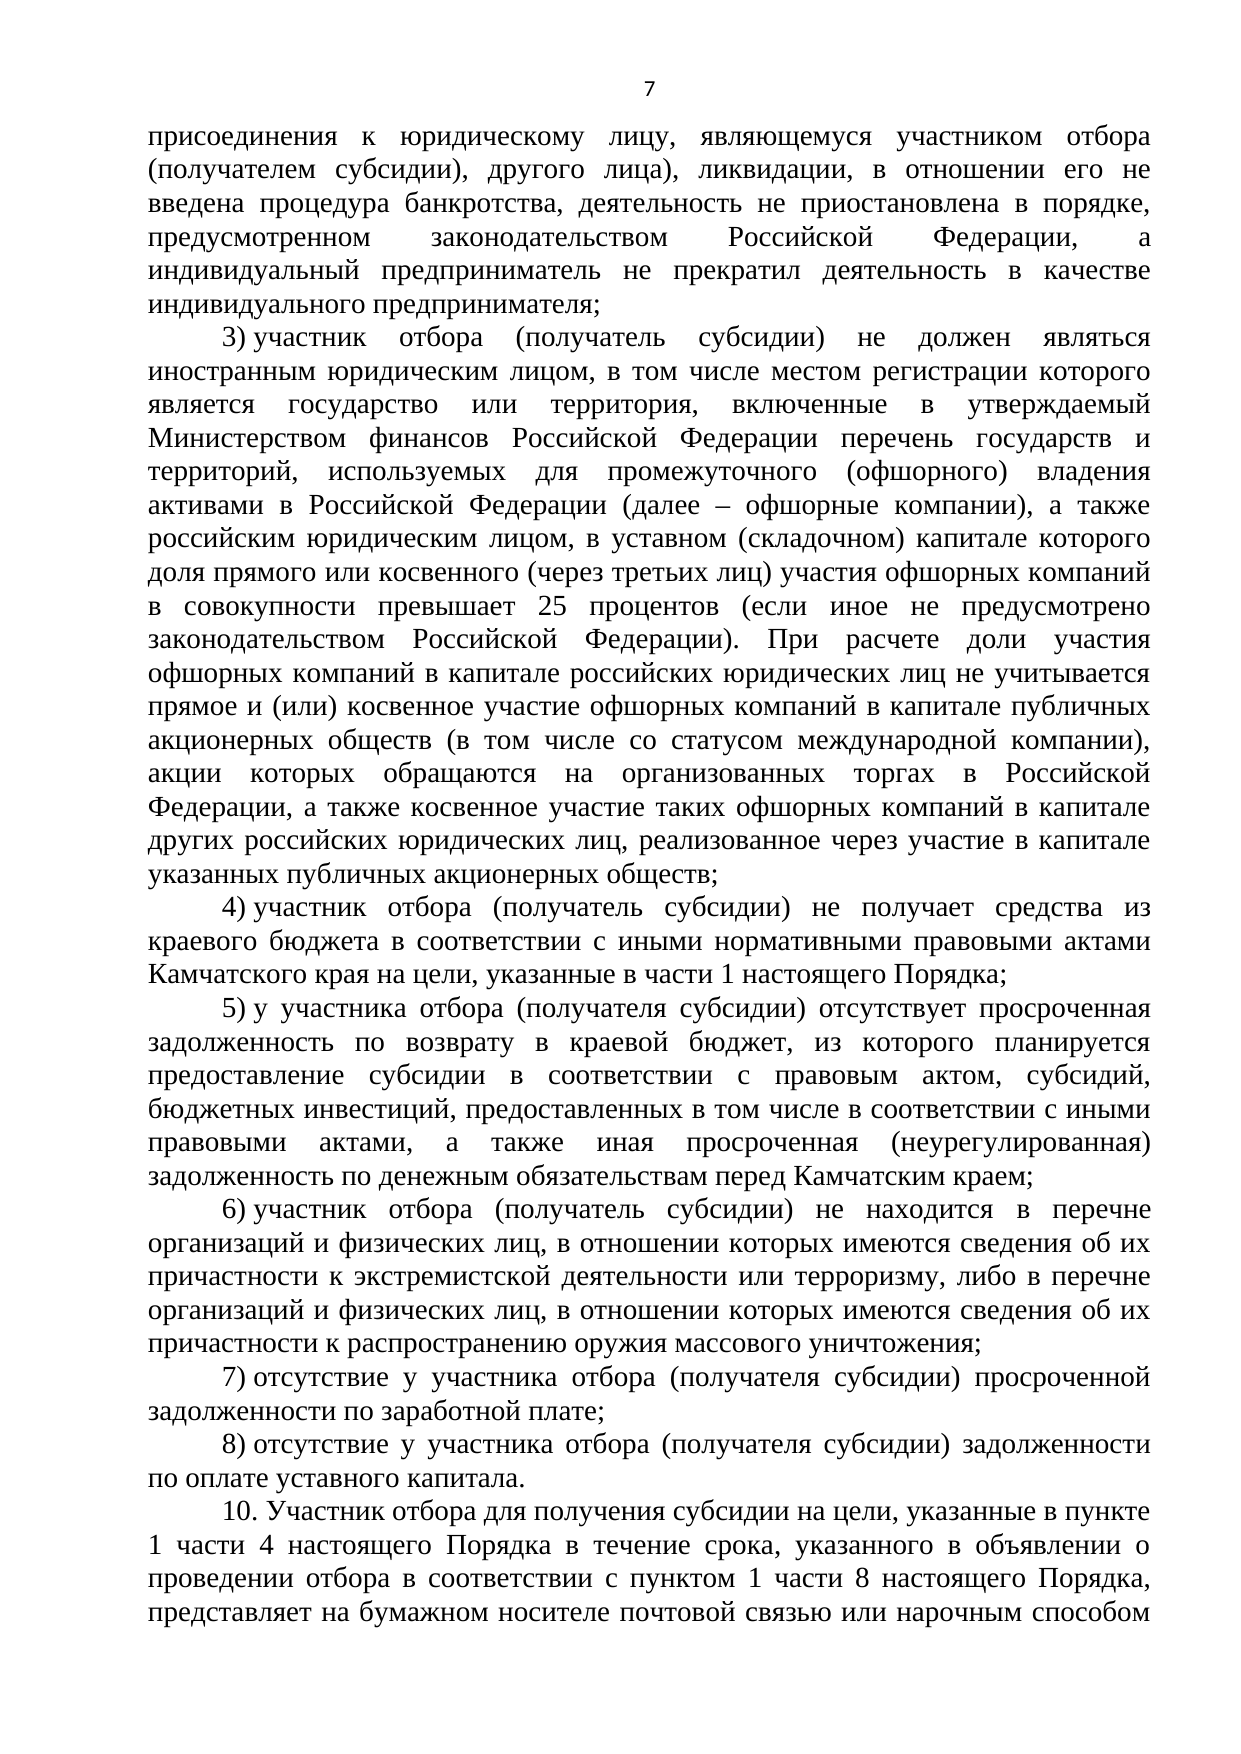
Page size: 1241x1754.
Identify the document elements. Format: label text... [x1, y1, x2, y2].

text 5) у участника отбора (получателя субсидии) отсутствует просроченная задолженность по возврату в краевой бюджет, из которого планируется предоставление субсидии в соответствии с правовым актом, субсидий, бюджетных инвестиций, предоставленных в том числе в соответствии с иными правовыми актами, а также иная просроченная (неурегулированная) задолженность по денежным обязательствам перед Камчатским краем; [148, 990, 1152, 1191]
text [148, 118, 1152, 319]
text 6) участник отбора (получатель субсидии) не находится в перечне организаций и физических лиц, в отношении которых имеются сведения об их причастности к экстремистской деятельности или терроризму, либо в перечне организаций и физических лиц, в отношении которых имеются сведения об их причастности к распространению оружия массового уничтожения; [148, 1191, 1152, 1359]
text 8) отсутствие у участника отбора (получателя субсидии) задолженности по оплате уставного капитала. [148, 1426, 1152, 1493]
text 4) участник отбора (получатель субсидии) не получает средства из краевого бюджета в соответствии с иными нормативными правовыми актами Камчатского края на цели, указанные в части 1 настоящего Порядка; [148, 889, 1152, 990]
text 3) участник отбора (получатель субсидии) не должен являться иностранным юридическим лицом, в том числе местом регистрации которого является государство или территория, включенные в утверждаемый Министерством финансов Российской Федерации перечень государств и территорий, используемых для промежуточного (офшорного) владения активами в Российской Федерации (далее – офшорные компании), а также российским юридическим лицом, в уставном (складочном) капитале которого доля прямого или косвенного (через третьих лиц) участия офшорных компаний в совокупности превышает 25 процентов (если иное не предусмотрено законодательством Российской Федерации). При расчете доли участия офшорных компаний в капитале российских юридических лиц не учитывается прямое и (или) косвенное участие офшорных компаний в капитале публичных акционерных обществ (в том числе со статусом международной компании), акции которых обращаются на организованных торгах в Российской Федерации, а также косвенное участие таких офшорных компаний в капитале других российских юридических лиц, реализованное через участие в капитале указанных публичных акционерных обществ; [148, 319, 1152, 889]
text 7) отсутствие у участника отбора (получателя субсидии) просроченной задолженности по заработной плате; [148, 1359, 1152, 1426]
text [148, 1493, 1152, 1627]
